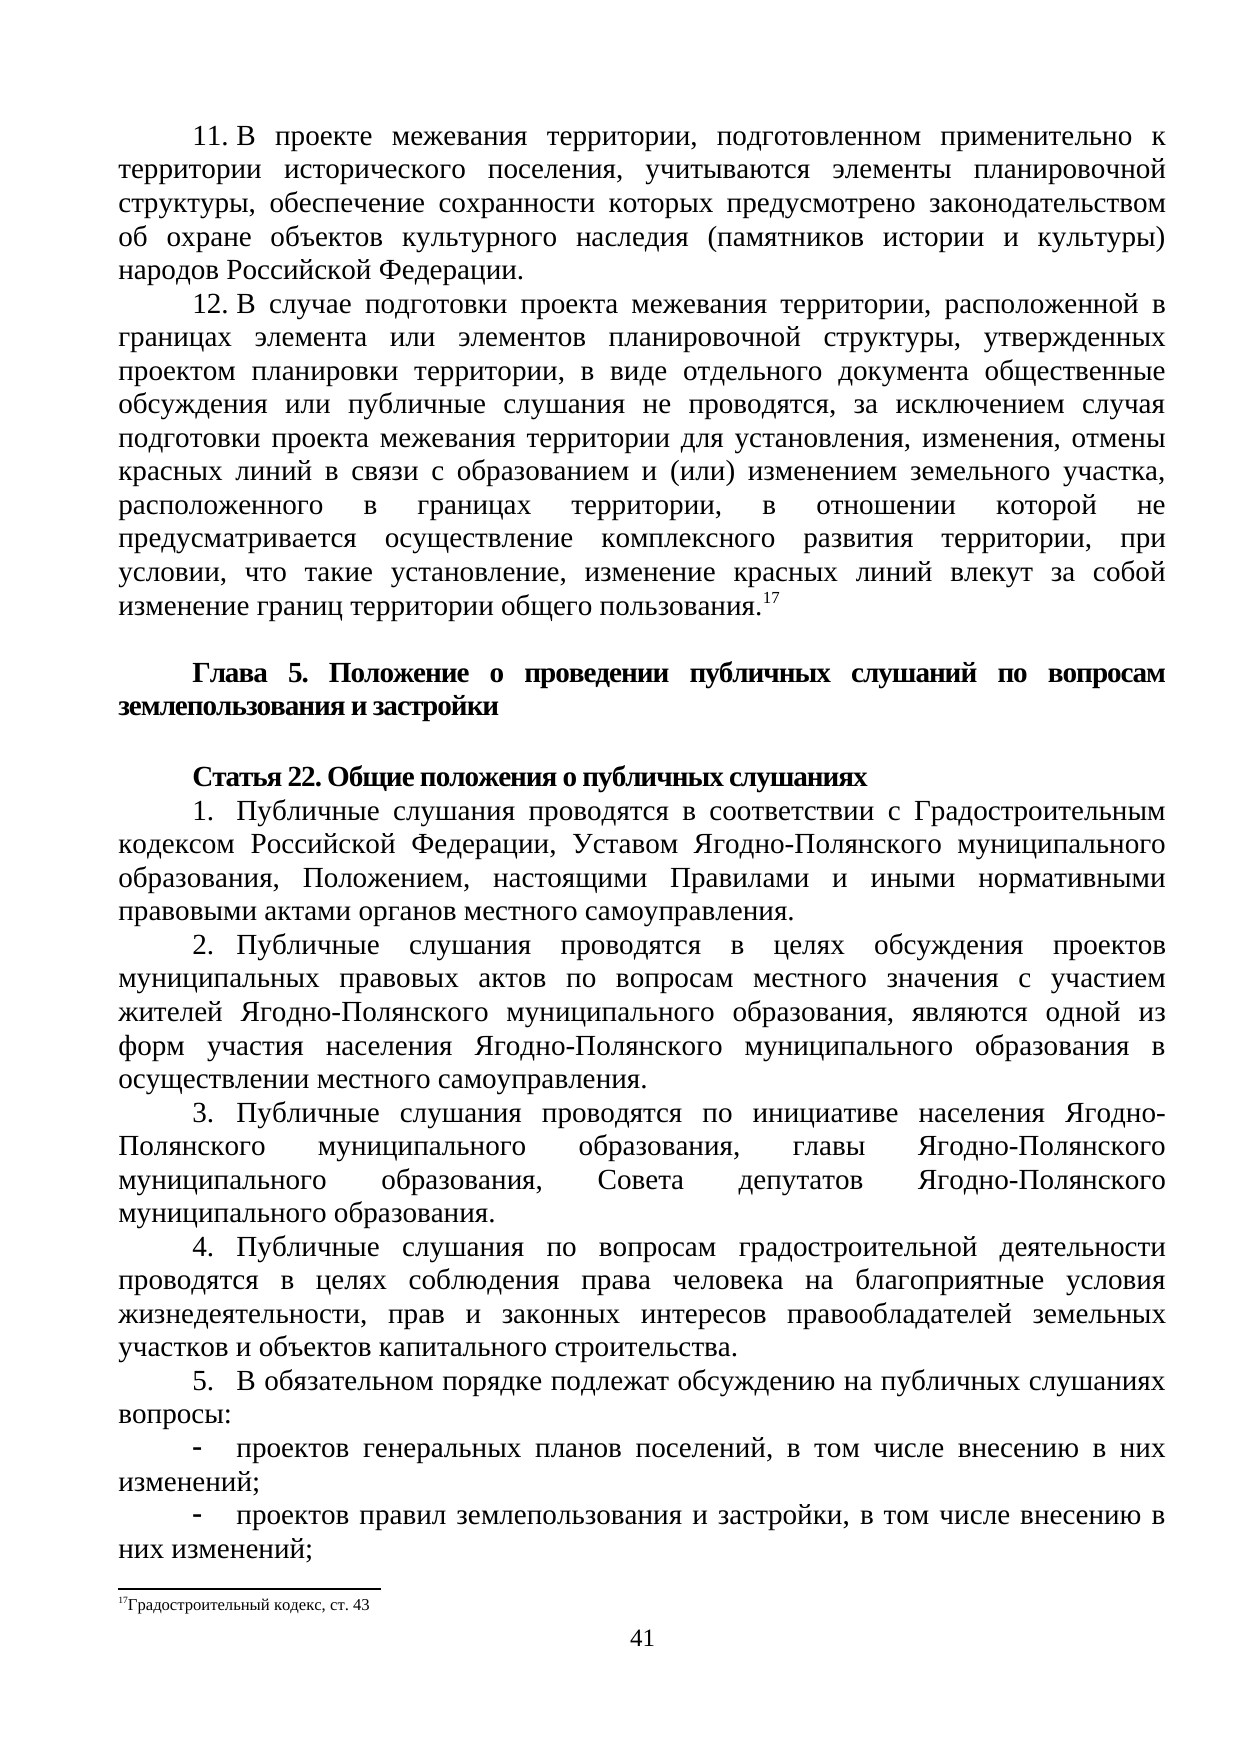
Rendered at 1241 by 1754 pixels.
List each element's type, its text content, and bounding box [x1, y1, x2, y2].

list Публичные слушания по вопросам градостроительной деятельности проводятся в целях соблюдения права человека на благоприятные условия жизнедеятельности, прав и законных интересов правообладателей земельных участков и объектов капитального строительства. [118, 1229, 1167, 1363]
list проектов генеральных планов поселений, в том числе внесению в них изменений; [118, 1430, 1167, 1497]
subtitle Статья 22. Общие положения о публичных слушаниях [118, 759, 1167, 793]
list В проекте межевания территории, подготовленном применительно к территории исторического поселения, учитываются элементы планировочной структуры, обеспечение сохранности которых предусмотрено законодательством об охране объектов культурного наследия (памятников истории и культуры) народов Российской Федерации. [118, 118, 1167, 286]
list Публичные слушания проводятся в целях обсуждения проектов муниципальных правовых актов по вопросам местного значения с участием жителей Ягодно-Полянского муниципального образования, являются одной из форм участия населения Ягодно-Полянского муниципального образования в осуществлении местного самоуправления. [118, 927, 1167, 1095]
list Публичные слушания проводятся в соответствии с Градостроительным кодексом Российской Федерации, Уставом Ягодно-Полянского муниципального образования, Положением, настоящими Правилами и иными нормативными правовыми актами органов местного самоуправления. [118, 793, 1167, 927]
list В случае подготовки проекта межевания территории, расположенной в границах элемента или элементов планировочной структуры, утвержденных проектом планировки территории, в виде отдельного документа общественные обсуждения или публичные слушания не проводятся, за исключением случая подготовки проекта межевания территории для установления, изменения, отмены красных линий в связи с образованием и (или) изменением земельного участка, расположенного в границах территории, в отношении которой не предусматривается осуществление комплексного развития территории, при условии, что такие установление, изменение красных линий влекут за собой изменение границ территории общего пользования. [118, 286, 1167, 621]
subtitle Глава 5. Положение о проведении публичных слушаний по вопросам землепользования и застройки [118, 655, 1167, 722]
list В обязательном порядке подлежат обсуждению на публичных слушаниях вопросы: [118, 1363, 1167, 1430]
list Публичные слушания проводятся по инициативе населения Ягодно-Полянского муниципального образования, главы Ягодно-Полянского муниципального образования, Совета депутатов Ягодно-Полянского муниципального образования. [118, 1095, 1167, 1229]
list проектов правил землепользования и застройки, в том числе внесению в них изменений; [118, 1497, 1167, 1564]
